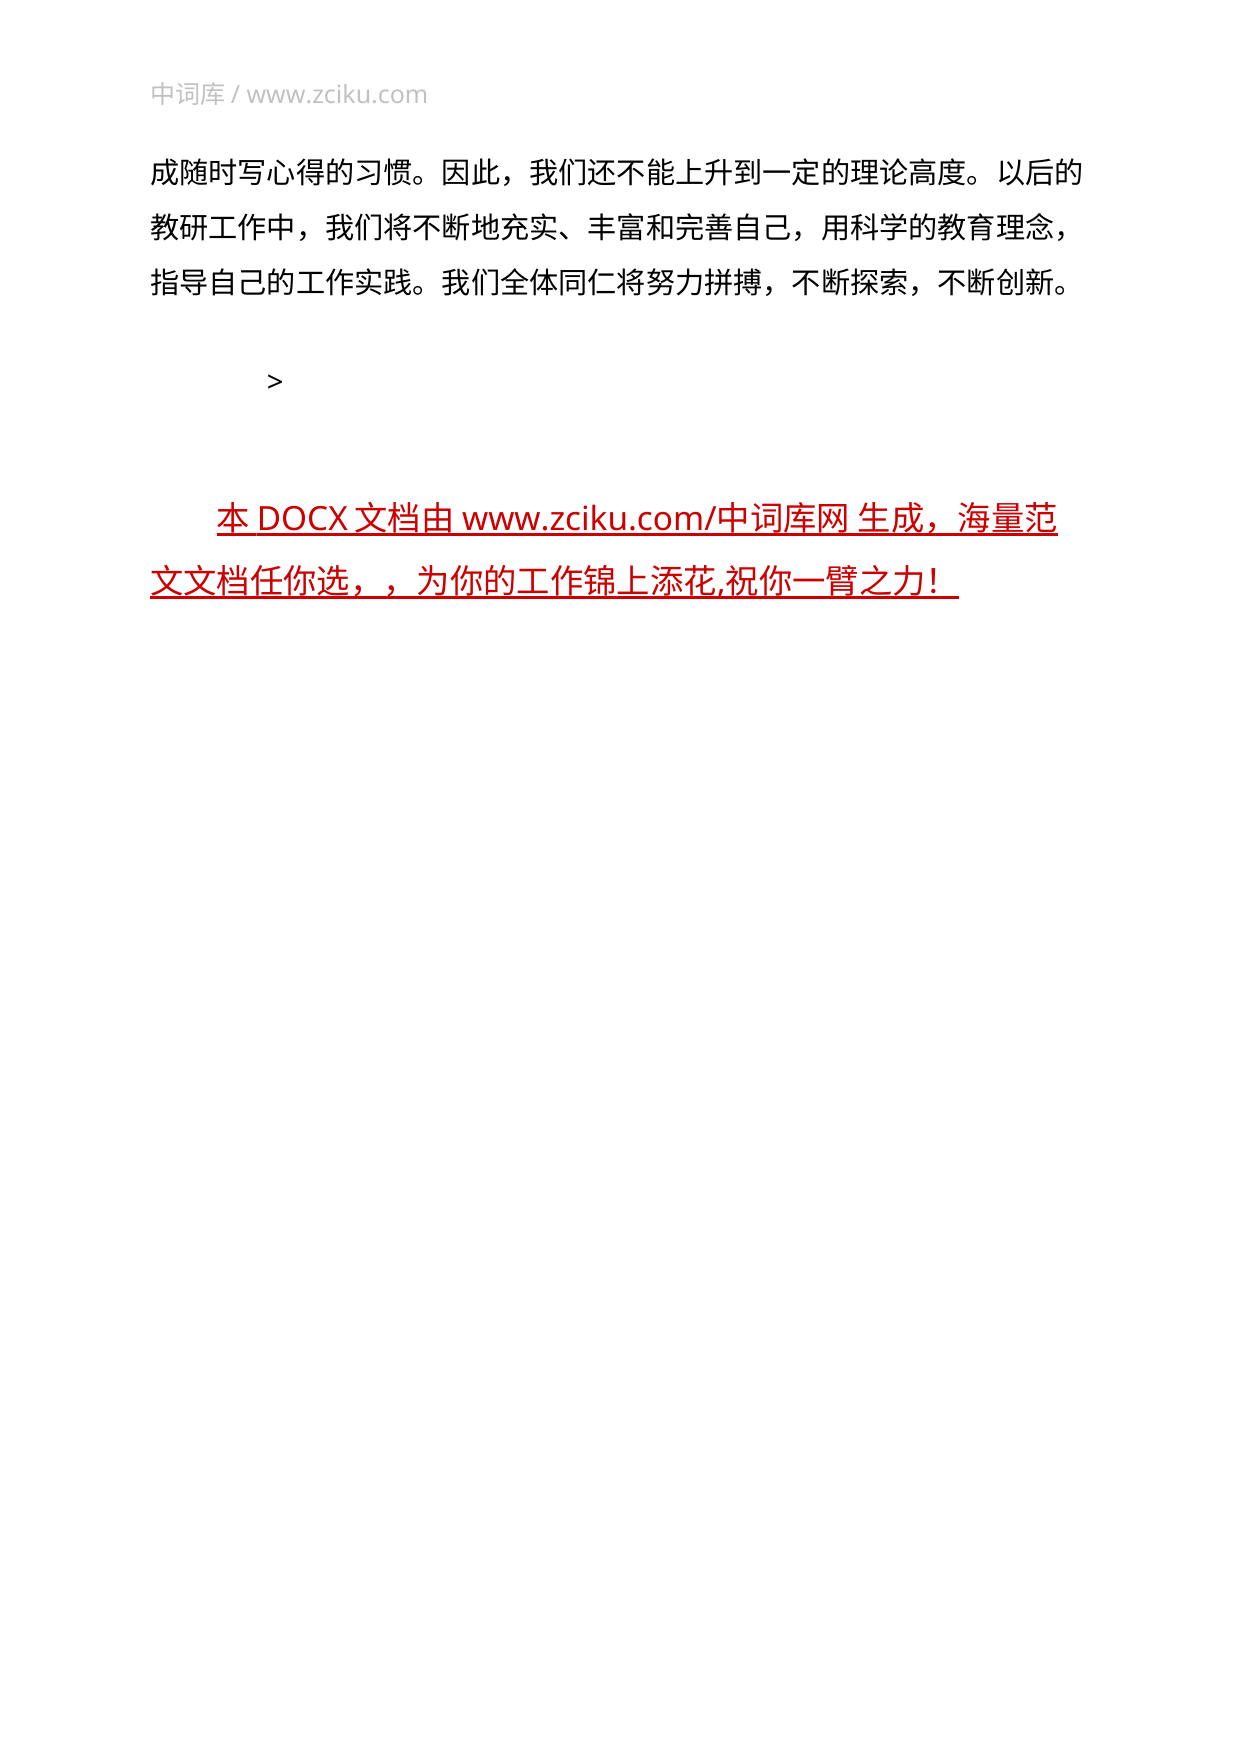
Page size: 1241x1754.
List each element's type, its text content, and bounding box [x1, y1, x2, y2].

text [150, 150, 1090, 302]
text 本DOCX文档由 www.zciku.com/中词库网 生成，海量范文文档任你选，，为你的工作锦上添花,祝你一臂之力！ [150, 492, 1090, 603]
text > [150, 362, 1090, 401]
